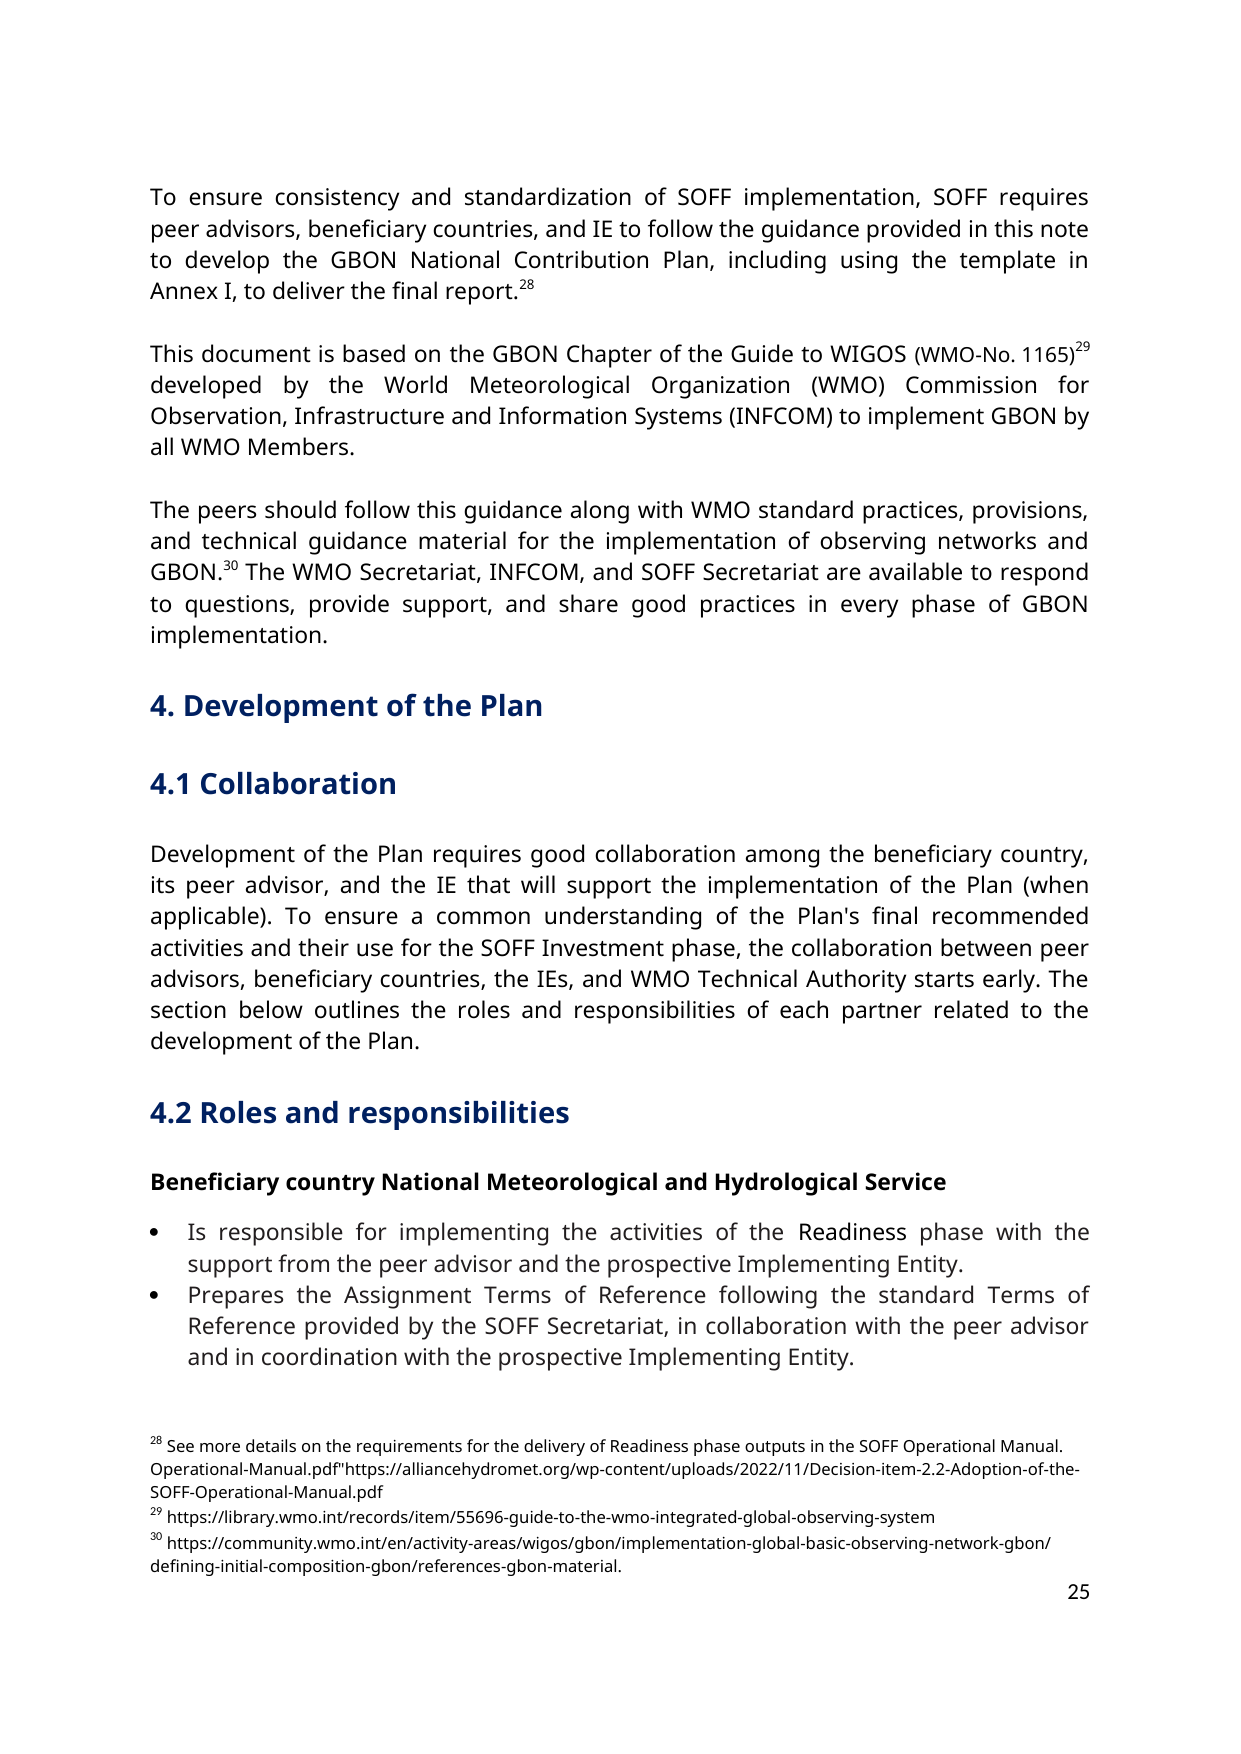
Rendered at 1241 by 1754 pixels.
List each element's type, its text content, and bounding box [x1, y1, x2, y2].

list Is responsible for implementing the activities of the Readiness phase with the support from the peer advisor and the prospective Implementing Entity. [150, 1216, 1090, 1279]
text 4.1 Collaboration [150, 764, 1090, 803]
text This document is based on the GBON Chapter of the Guide to WIGOS (WMO-No. 1165) developed by the World Meteorological Organization (WMO) Commission for Observation, Infrastructure and Information Systems (INFCOM) to implement GBON by all WMO Members. [150, 337, 1090, 462]
text Development of the Plan requires good collaboration among the beneficiary country, its peer advisor, and the IE that will support the implementation of the Plan (when applicable). To ensure a common understanding of the Plan's final recommended activities and their use for the SOFF Investment phase, the collaboration between peer advisors, beneficiary countries, the IEs, and WMO Technical Authority starts early. The section below outlines the roles and responsibilities of each partner related to the development of the Plan. [150, 838, 1090, 1056]
text Beneficiary country National Meteorological and Hydrological Service [150, 1166, 1090, 1197]
text 4.2 Roles and responsibilities [150, 1092, 1090, 1132]
text To ensure consistency and standardization of SOFF implementation, SOFF requires peer advisors, beneficiary countries, and IE to follow the guidance provided in this note to develop the GBON National Contribution Plan, including using the template in Annex I, to deliver the final report. [150, 181, 1090, 306]
text The peers should follow this guidance along with WMO standard practices, provisions, and technical guidance material for the implementation of observing networks and GBON. The WMO Secretariat, INFCOM, and SOFF Secretariat are available to respond to questions, provide support, and share good practices in every phase of GBON implementation. [150, 494, 1090, 650]
list Prepares the Assignment Terms of Reference following the standard Terms of Reference provided by the SOFF Secretariat, in collaboration with the peer advisor and in coordination with the prospective Implementing Entity. [150, 1279, 1090, 1373]
text 4. Development of the Plan [150, 685, 1090, 725]
